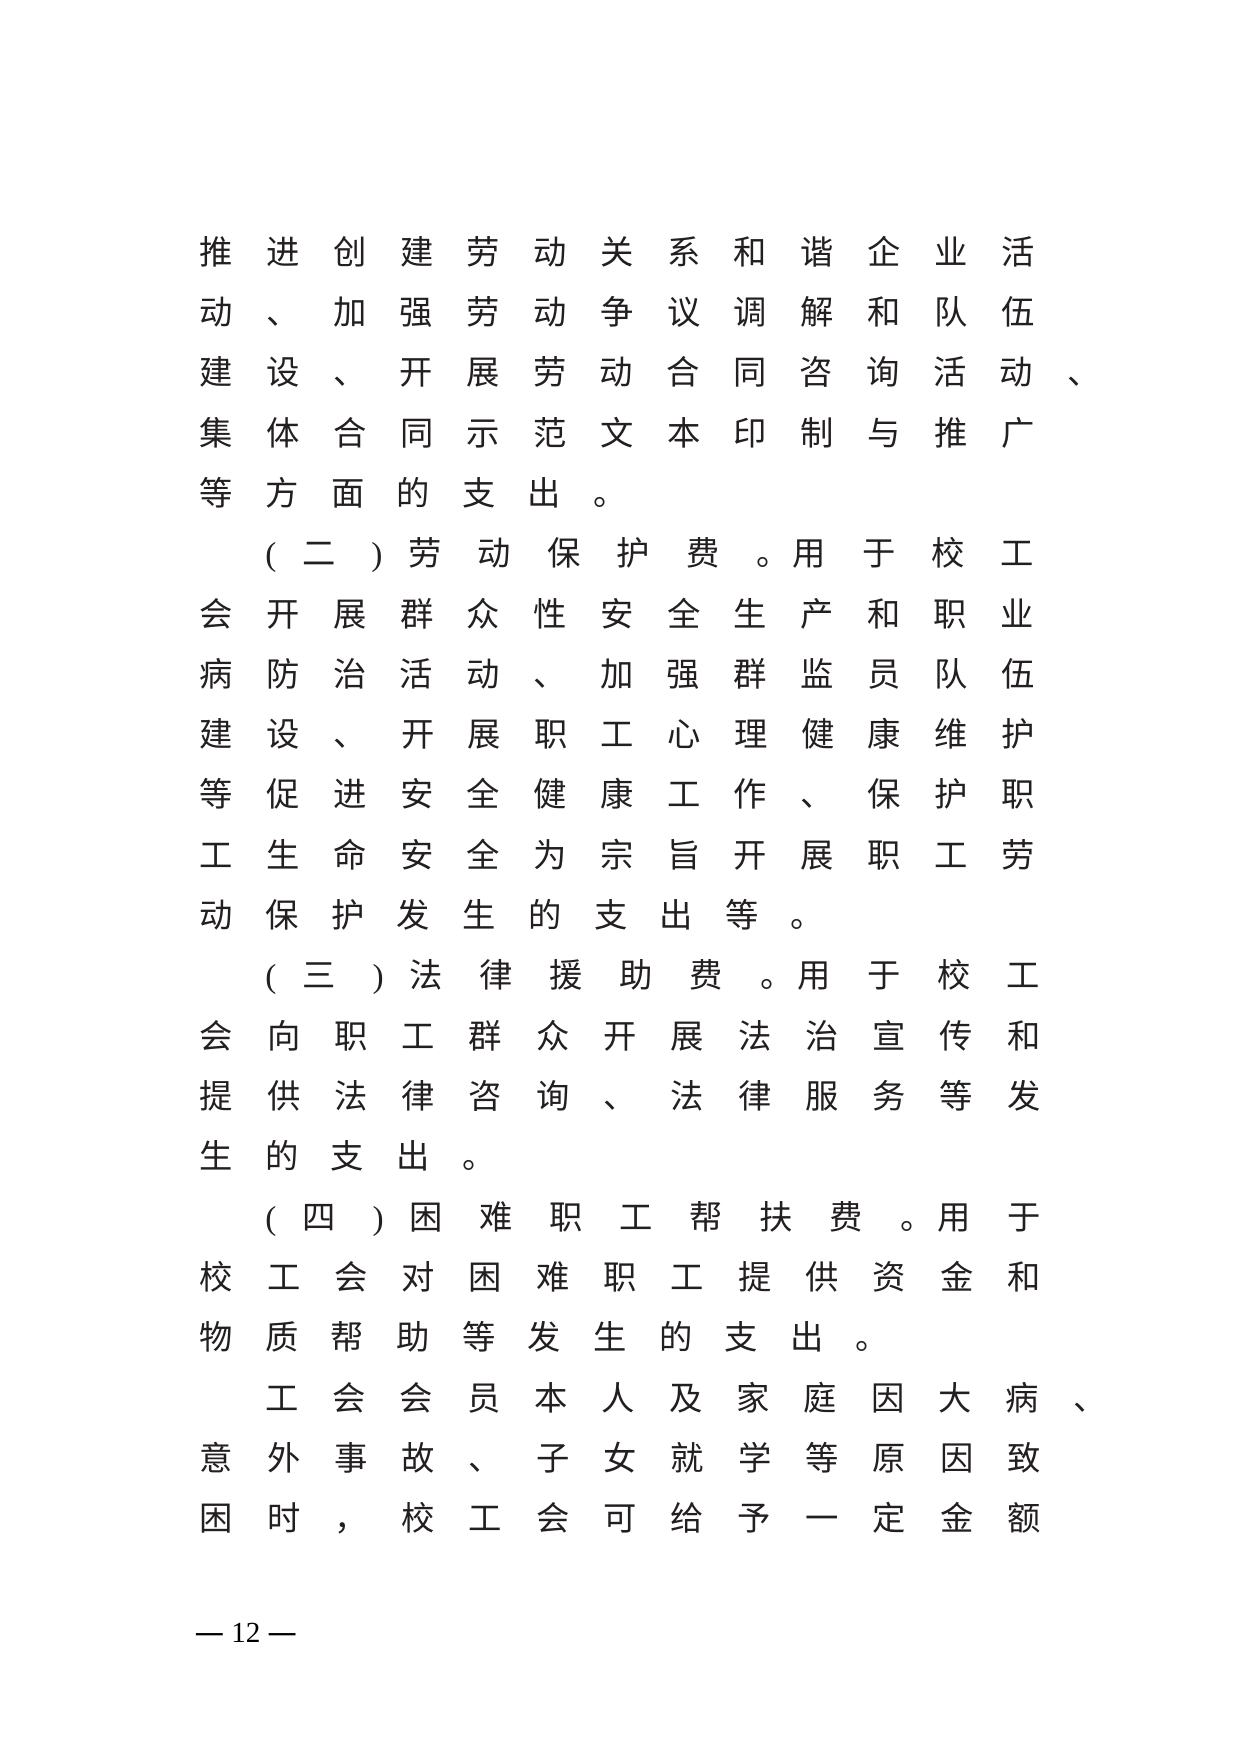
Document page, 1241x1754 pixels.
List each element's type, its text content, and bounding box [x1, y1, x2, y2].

text (四)困难职工帮扶费。用于校工会对困难职工提供资金和物质帮助等发生的支出。 [184, 1184, 1073, 1365]
text (二)劳动保护费。用于校工会开展群众性安全生产和职业病防治活动、加强群监员队伍建设、开展职工心理健康维护等促进安全健康工作、保护职工生命安全为宗旨开展职工劳动保护发生的支出等。 [178, 521, 1067, 943]
text (三)法律援助费。用于校工会向职工群众开展法治宣传和提供法律咨询、法律服务等发生的支出。 [184, 943, 1073, 1184]
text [178, 219, 1067, 521]
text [184, 1365, 1073, 1546]
